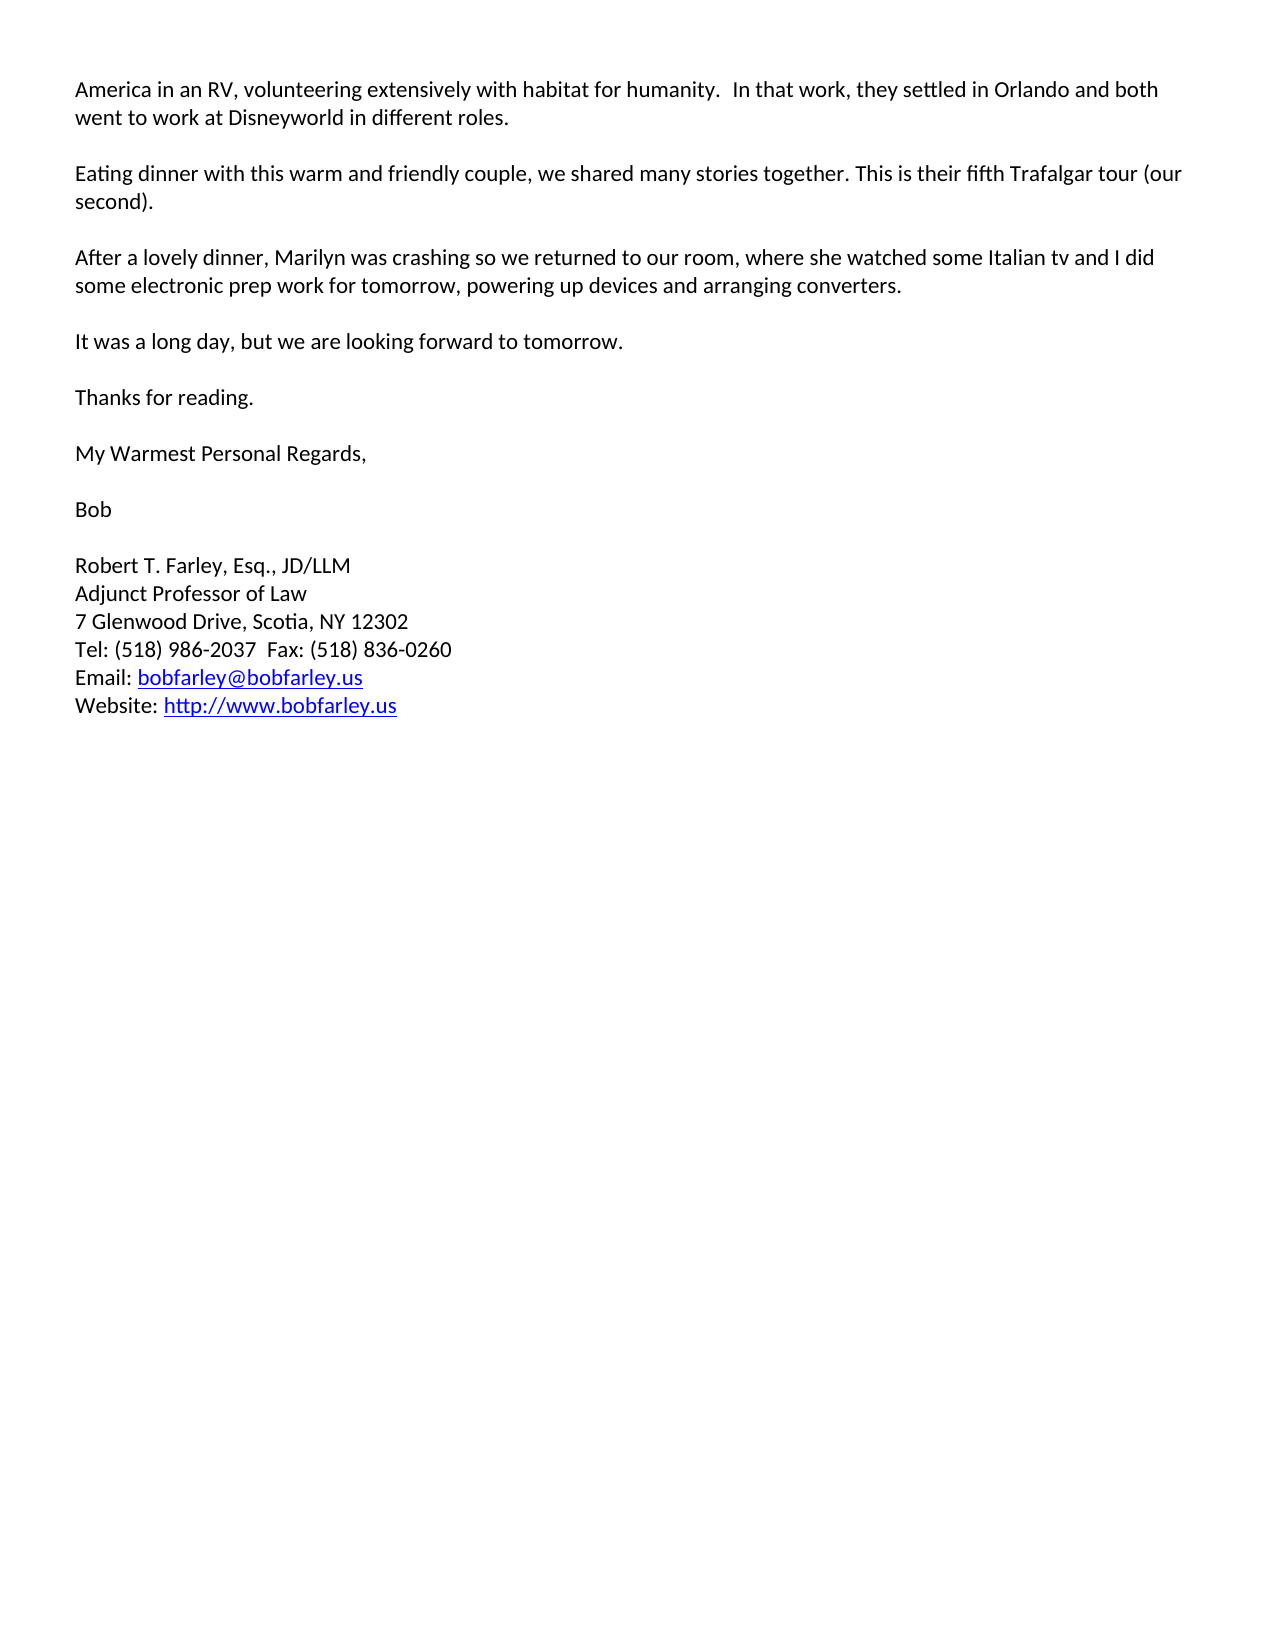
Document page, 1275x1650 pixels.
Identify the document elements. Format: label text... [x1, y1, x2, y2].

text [75, 75, 1200, 131]
text Robert T. Farley, Esq., JD/LLM Adjunct Professor of Law 7 Glenwood Drive, Scotia, NY 12302 Tel: (518) 986-2037 Fax: (518) 836-0260 Email: bobfarley@bobfarley.us Website: http://www.bobfarley.us [75, 551, 1200, 719]
text Bob [75, 495, 1200, 523]
text My Warmest Personal Regards, [75, 439, 1200, 467]
text Thanks for reading. [75, 383, 1200, 411]
text It was a long day, but we are looking forward to tomorrow. [75, 327, 1200, 355]
text After a lovely dinner, Marilyn was crashing so we returned to our room, where she watched some Italian tv and I did some electronic prep work for tomorrow, powering up devices and arranging converters. [75, 243, 1200, 299]
text Eating dinner with this warm and friendly couple, we shared many stories together. This is their fifth Trafalgar tour (our second). [75, 159, 1200, 215]
